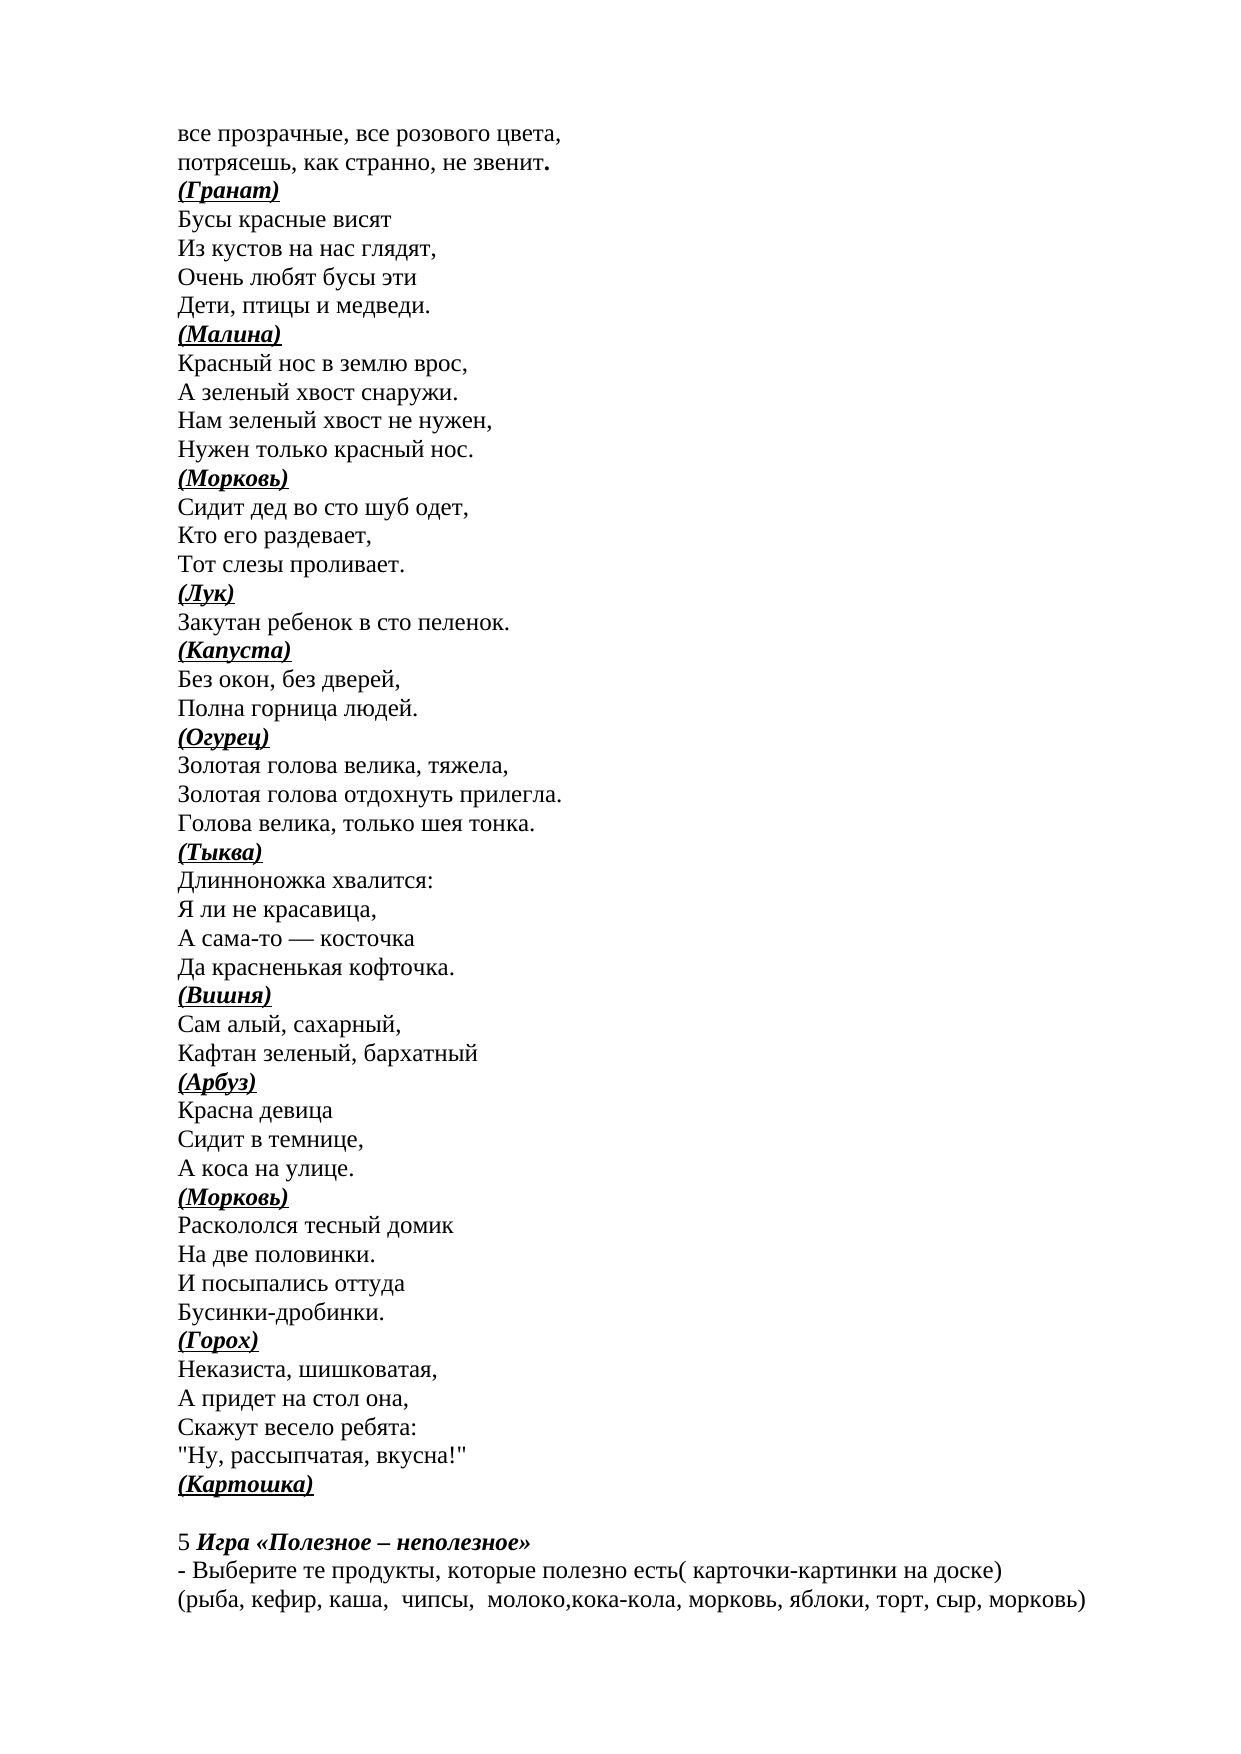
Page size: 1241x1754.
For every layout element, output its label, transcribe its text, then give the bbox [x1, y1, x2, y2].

text Без окон, без дверей, Полна горница людей. (Огурец) [177, 664, 1152, 751]
text Красна девица Сидит в темнице, А коса на улице. (Морковь) [177, 1096, 1152, 1211]
text Красный нос в землю врос, А зеленый хвост снаружи. Нам зеленый хвост не нужен, Нужен только красный нос. (Морковь) [177, 348, 1152, 492]
text Сидит дед во сто шуб одет, Кто его раздевает, Тот слезы проливает. (Лук) [177, 492, 1152, 607]
text Длинноножка хвалится: Я ли не красавица, А сама-то — косточка Да красненькая кофточка. (Вишня) [177, 866, 1152, 1009]
text - Выберите те продукты, которые полезно есть( карточки-картинки на доске) [177, 1556, 1152, 1584]
text Бусы красные висят Из кустов на нас глядят, Очень любят бусы эти Дети, птицы и медведи. (Малина) [177, 204, 1152, 348]
text 5 Игра «Полезное – неполезное» [177, 1527, 1152, 1556]
text Золотая голова велика, тяжела, Золотая голова отдохнуть прилегла. Голова велика, только шея тонка. (Тыква) [177, 751, 1152, 866]
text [177, 118, 1152, 204]
text Неказиста, шишковатая, А придет на стол она, Скажут весело ребята: "Ну, рассыпчатая, вкусна!" (Картошка) [177, 1354, 1152, 1498]
text Раскололся тесный домик На две половинки. И посыпались оттуда Бусинки-дробинки. (Горох) [177, 1211, 1152, 1354]
text Сам алый, сахарный, Кафтан зеленый, бархатный (Арбуз) [177, 1009, 1152, 1096]
text (рыба, кефир, каша, чипсы, молоко,кока-кола, морковь, яблоки, торт, сыр, морковь) [177, 1584, 1152, 1613]
text Закутан ребенок в сто пеленок. (Капуста) [177, 607, 1152, 664]
